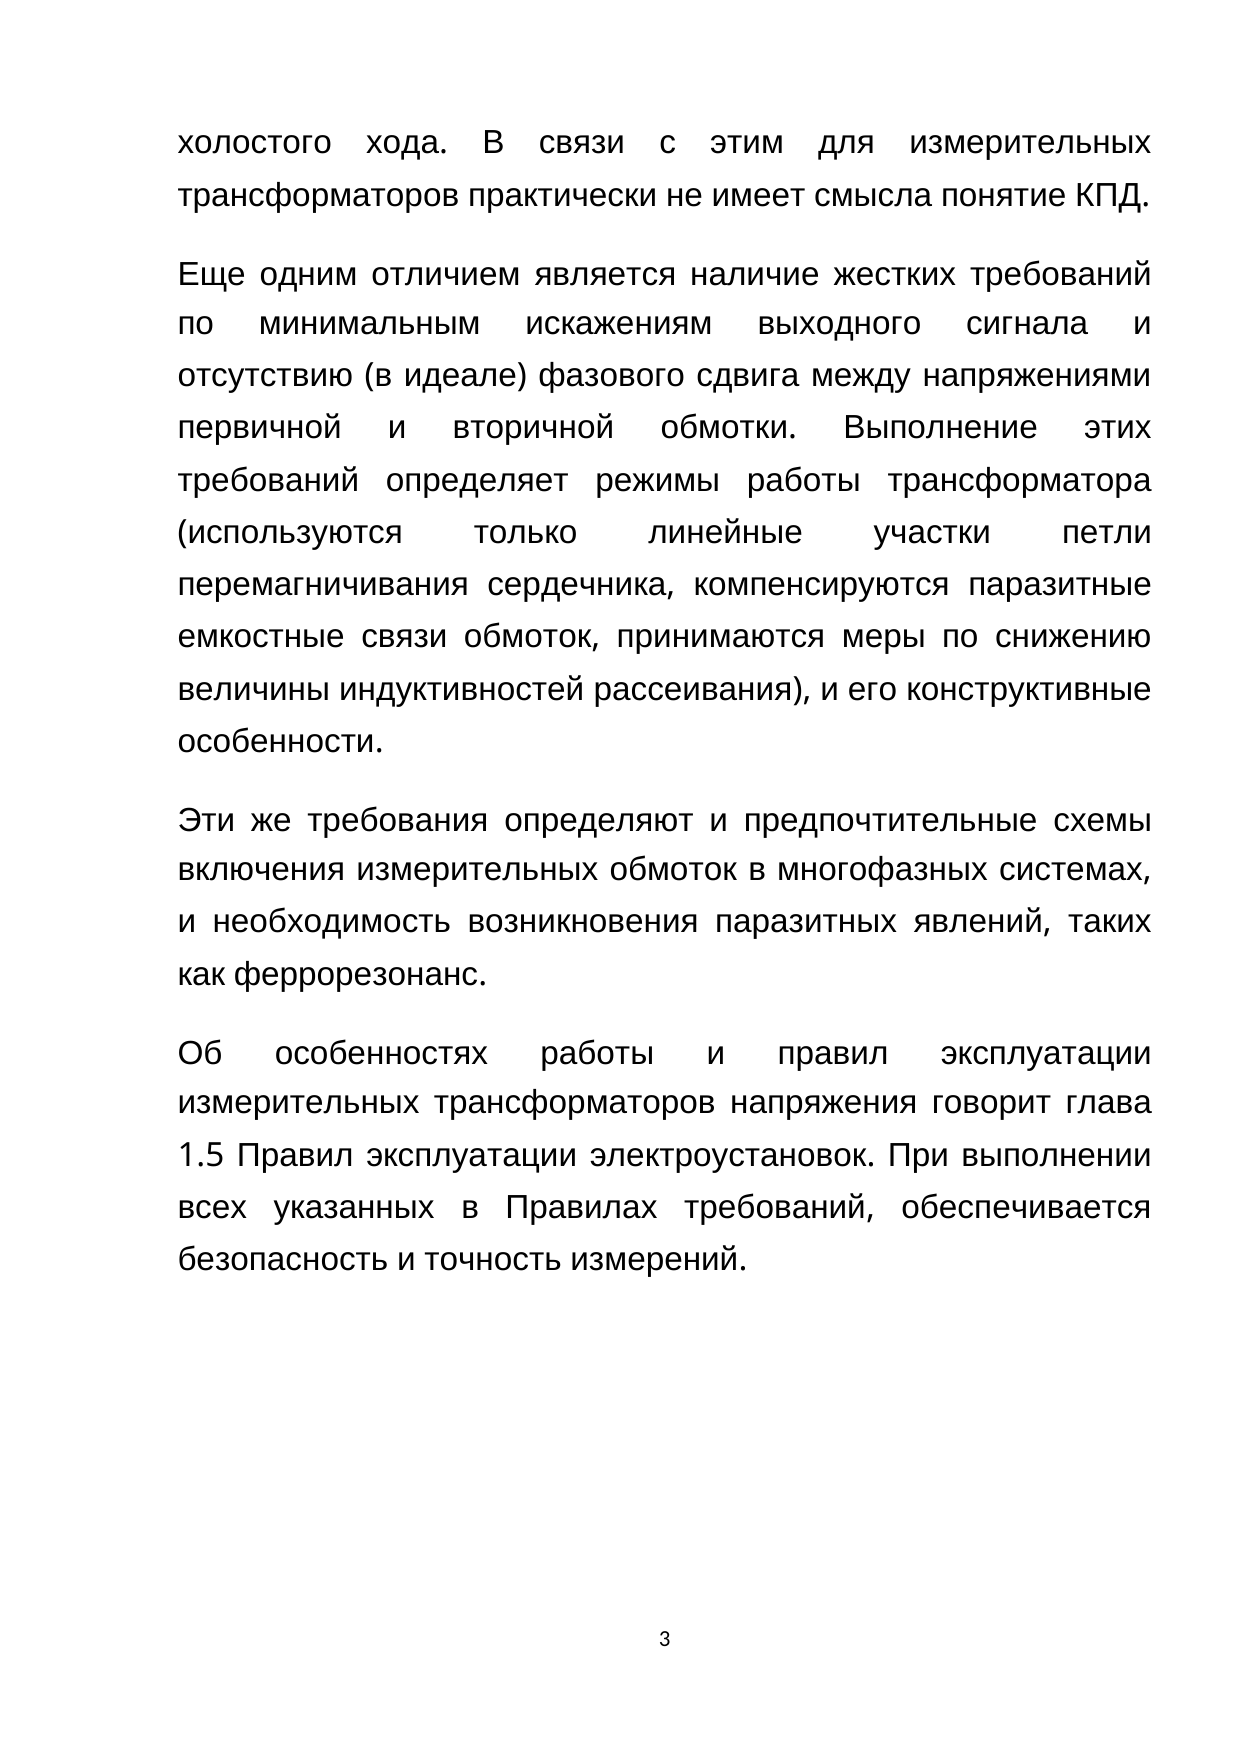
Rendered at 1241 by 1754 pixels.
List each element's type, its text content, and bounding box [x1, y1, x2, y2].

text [177, 118, 1152, 216]
text Эти же требования определяют и предпочтительные схемы включения измерительных обмоток в многофазных системах, и необходимость возникновения паразитных явлений, таких как феррорезонанс. [177, 800, 1152, 995]
text Еще одним отличием является наличие жестких требований по минимальным искажениям выходного сигнала и отсутствию (в идеале) фазового сдвига между напряжениями первичной и вторичной обмотки. Выполнение этих требований определяет режимы работы трансформатора (используются только линейные участки петли перемагничивания сердечника, компенсируются паразитные емкостные связи обмоток, принимаются меры по снижению величины индуктивностей рассеивания), и его конструктивные особенности. [177, 254, 1152, 762]
text Об особенностях работы и правил эксплуатации измерительных трансформаторов напряжения говорит глава 1.5 Правил эксплуатации электроустановок. При выполнении всех указанных в Правилах требований, обеспечивается безопасность и точность измерений. [177, 1033, 1152, 1280]
